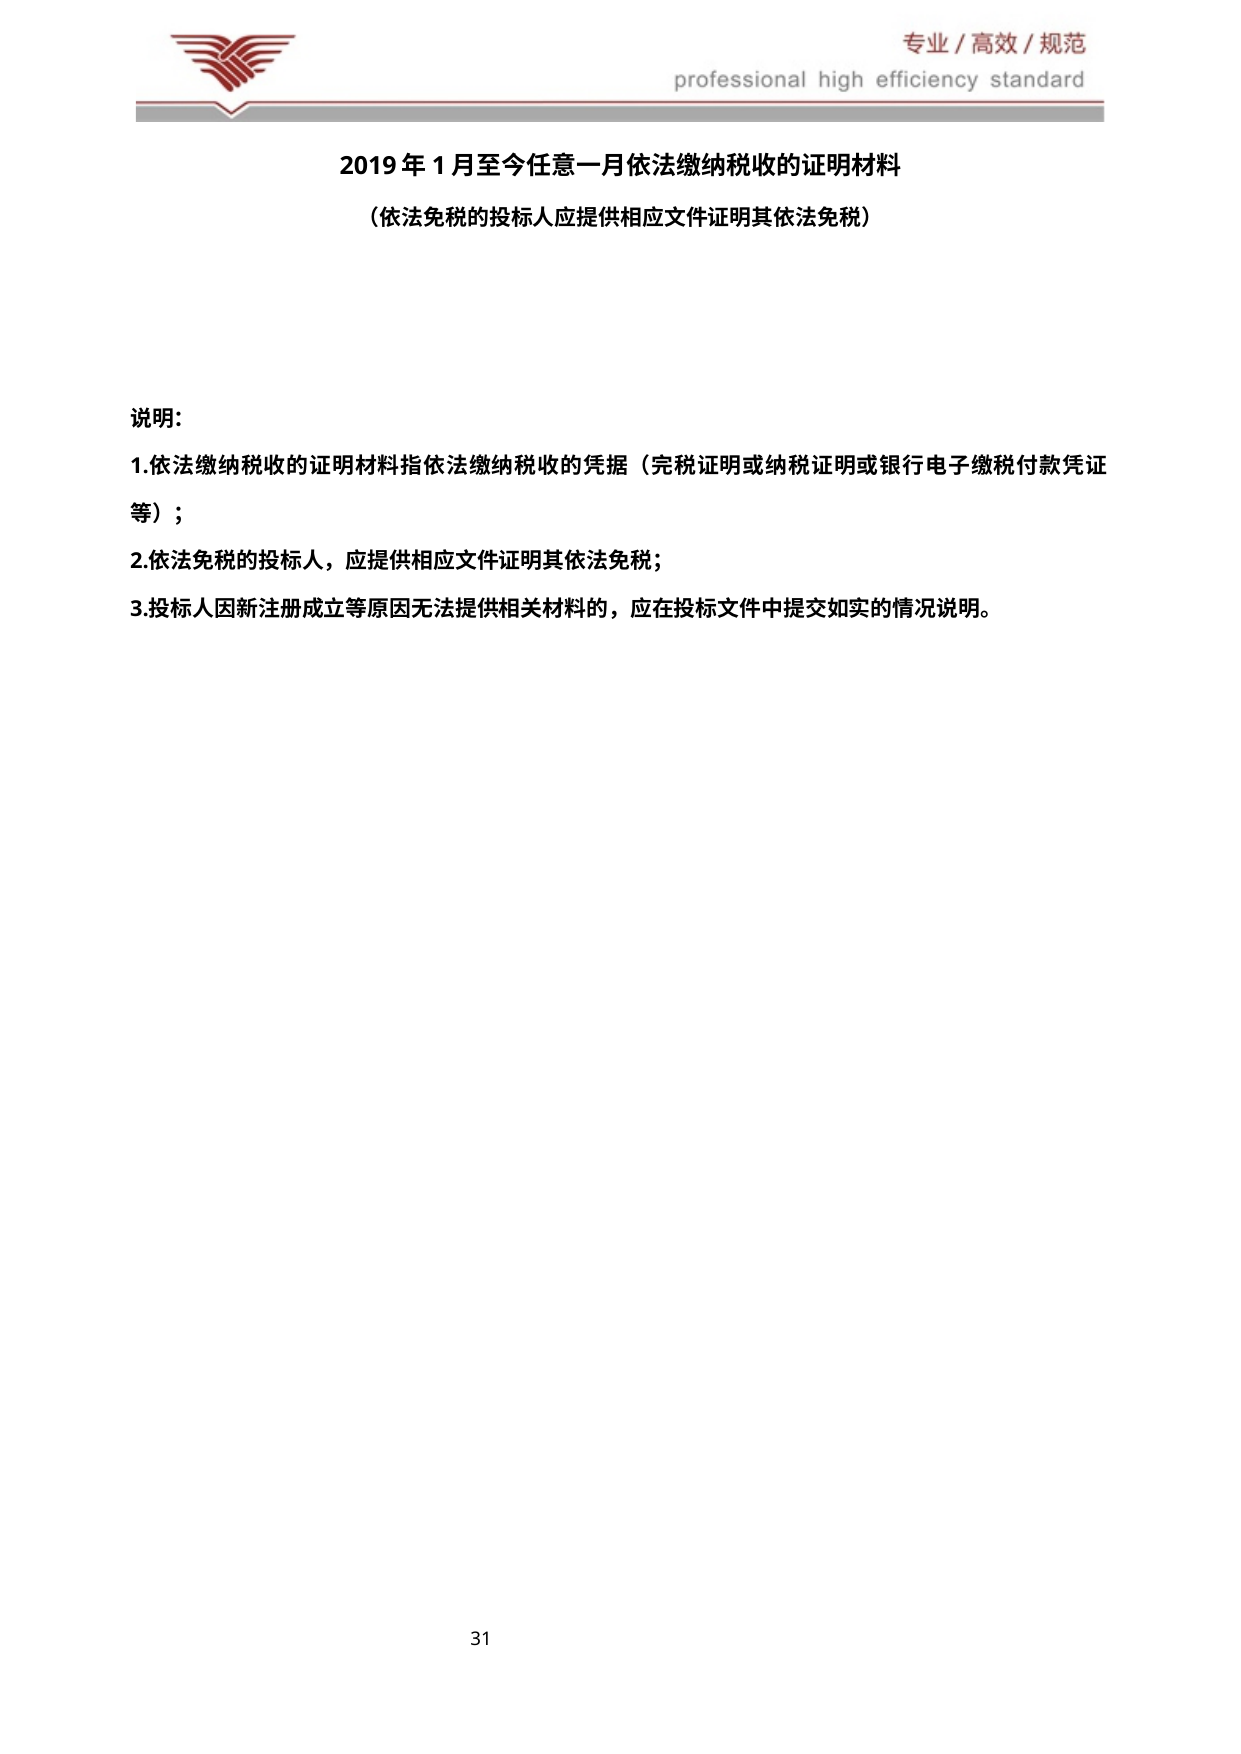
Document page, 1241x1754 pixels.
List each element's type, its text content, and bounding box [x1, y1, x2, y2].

text 3.投标人因新注册成立等原因无法提供相关材料的，应在投标文件中提交如实的情况说明。 [130, 591, 1110, 623]
text 2.依法免税的投标人，应提供相应文件证明其依法免税； [130, 543, 1110, 575]
text 2019年1月至今任意一月依法缴纳税收的证明材料 [130, 146, 1110, 182]
text （依法免税的投标人应提供相应文件证明其依法免税） [130, 200, 1110, 232]
picture [135, 11, 1105, 122]
text 说明： [130, 401, 1110, 432]
text 1.依法缴纳税收的证明材料指依法缴纳税收的凭据（完税证明或纳税证明或银行电子缴税付款凭证等）； [130, 448, 1110, 527]
